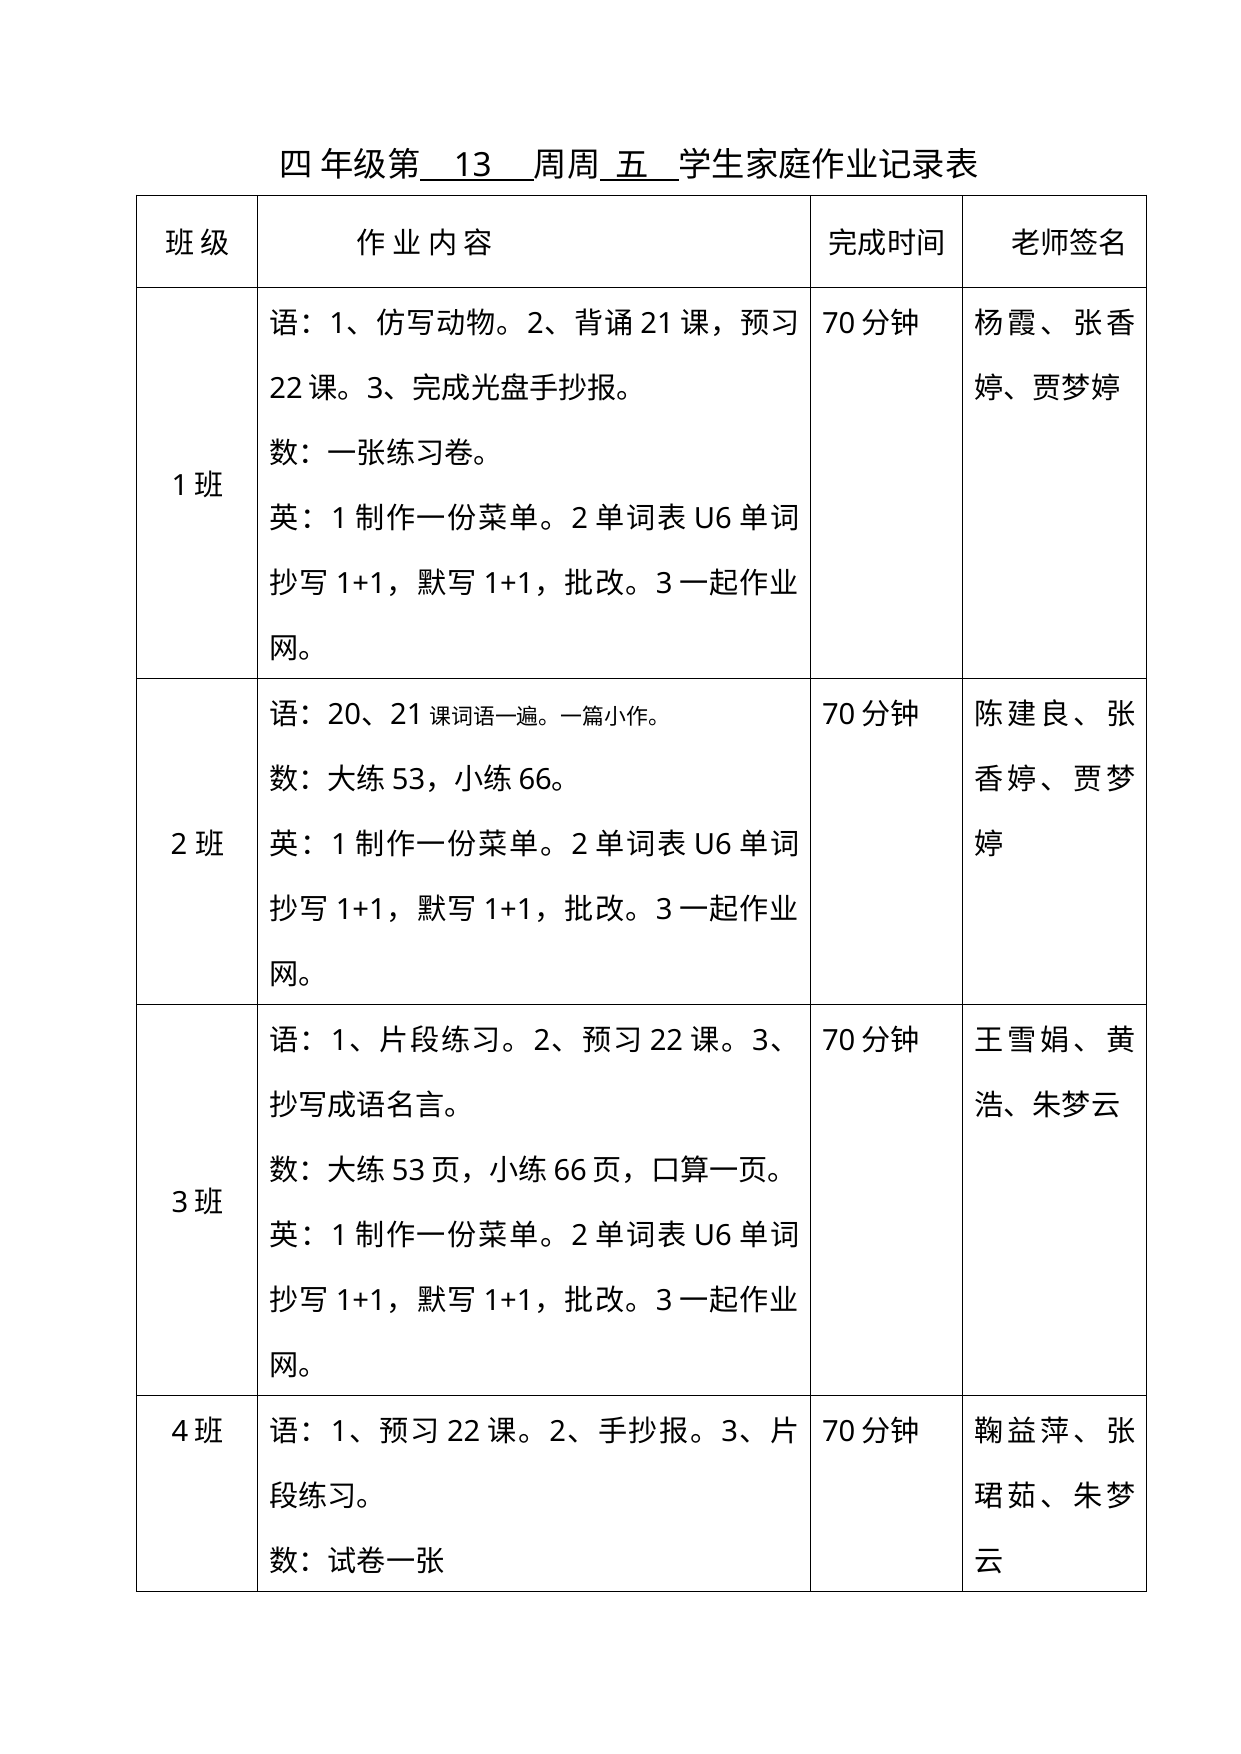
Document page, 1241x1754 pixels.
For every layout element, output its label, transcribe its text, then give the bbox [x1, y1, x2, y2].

table_cell 王雪娟、黄浩、朱梦云 [963, 1005, 1146, 1395]
table_header 班 级 [137, 196, 257, 287]
table_cell 70分钟 [811, 1005, 962, 1395]
table_cell 1班 [137, 288, 257, 678]
table_header 作 业 内 容 [258, 196, 810, 287]
text 四 年级第 13 周周 五 学生家庭作业记录表 [148, 129, 1093, 194]
table_header 老师签名 [963, 196, 1146, 287]
table_cell 陈建良、张香婷、贾梦婷 [963, 679, 1146, 1004]
table_header 完成时间 [811, 196, 962, 287]
table_cell 2 班 [137, 679, 257, 1004]
table_cell 70分钟 [811, 1396, 962, 1591]
table_cell 杨霞、张香婷、贾梦婷 [963, 288, 1146, 678]
table_cell 语：1、仿写动物。2、背诵21课，预习22课。3、完成光盘手抄报。 数：一张练习卷。 英：1制作一份菜单。2单词表U6单词抄写1+1，默写1+1，批改。3一起作业网。 [258, 288, 810, 678]
table_cell 语：20、21课词语一遍。一篇小作。 数：大练53，小练66。 英：1制作一份菜单。2单词表U6单词抄写1+1，默写1+1，批改。3一起作业网。 [258, 679, 810, 1004]
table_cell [258, 1396, 810, 1591]
table_cell 4班 [137, 1396, 257, 1591]
table_cell 70分钟 [811, 679, 962, 1004]
table_cell 鞠益萍、张珺茹、朱梦云 [963, 1396, 1146, 1591]
table_cell 语：1、片段练习。2、预习22课。3、抄写成语名言。 数：大练53页，小练66页，口算一页。 英：1制作一份菜单。2单词表U6单词抄写1+1，默写1+1，批改。3一起作业网。 [258, 1005, 810, 1395]
table_cell 70分钟 [811, 288, 962, 678]
table_cell 3班 [137, 1005, 257, 1395]
